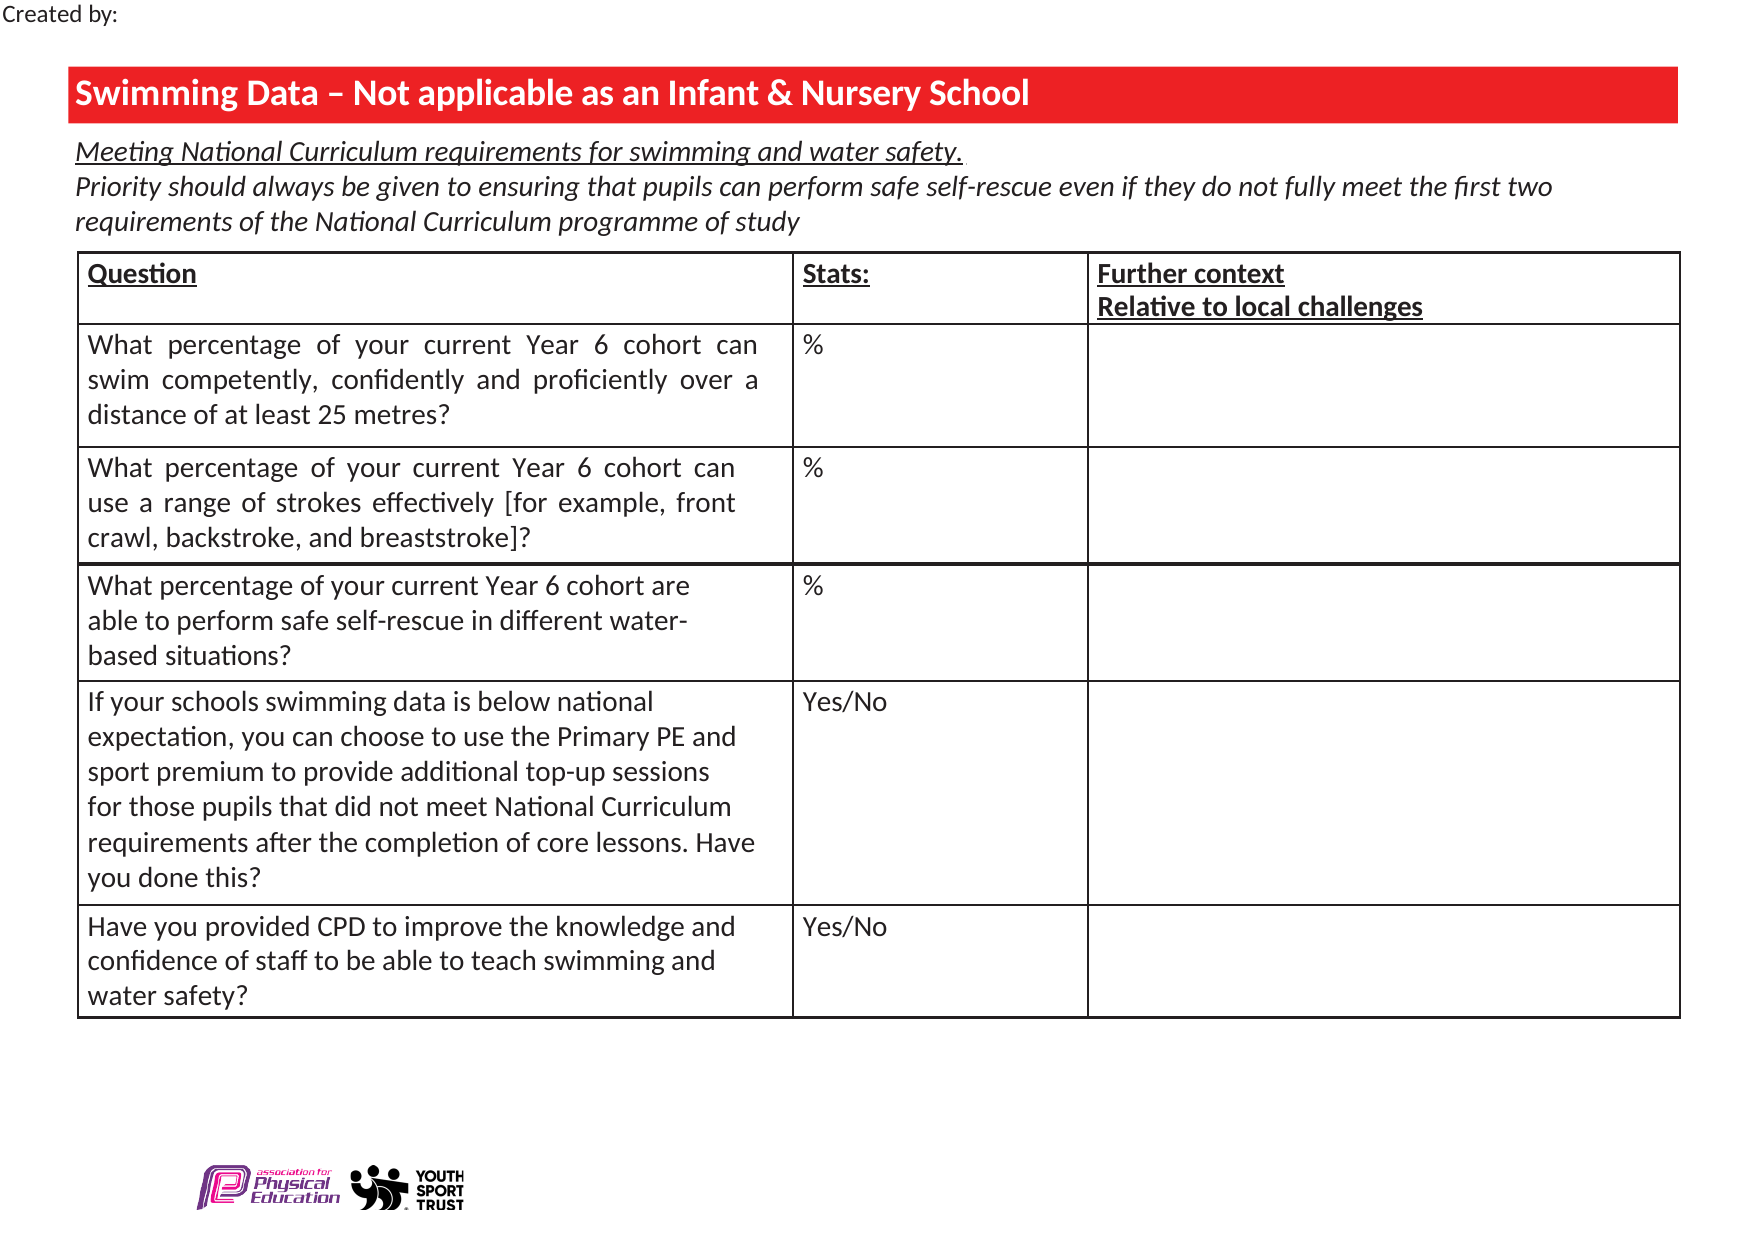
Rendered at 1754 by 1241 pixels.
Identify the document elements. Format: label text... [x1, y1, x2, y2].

picture [350, 1165, 464, 1210]
table_cell [1089, 682, 1679, 904]
table_cell What percentage of your current Year 6 cohort can swim competently, confidently and proficiently over a distance of at least 25 metres? [79, 325, 792, 446]
table_cell [1089, 906, 1679, 1016]
table_cell [1089, 325, 1679, 446]
table_header Stats: [794, 254, 1087, 323]
table_cell Yes/No [794, 906, 1087, 1016]
text Meeting National Curriculum requirements for swimming and water safety. [75, 133, 1693, 168]
table_cell % [794, 325, 1087, 446]
table_cell If your schools swimming data is below national expectation, you can choose to use the Primary PE and sport premium to provide additional top-up sessions for those pupils that did not meet National Curriculum requirements after the completion of core lessons. Have you done this? [79, 682, 792, 904]
table_header Question [79, 254, 792, 323]
table_cell What percentage of your current Year 6 cohort can use a range of strokes effectively [for example, front crawl, backstroke, and breaststroke]? [79, 448, 792, 562]
table_cell % [794, 448, 1087, 562]
text Priority should always be given to ensuring that pupils can perform safe self-rescue even if they do not fully meet the first two requirements of the National Curriculum programme of study [75, 168, 1693, 238]
table_header What percentage of your current Year 6 cohort are able to perform safe self-rescue in different water-based situations? [79, 566, 792, 680]
table_cell [1089, 448, 1679, 562]
table_header % [794, 566, 1087, 680]
picture [196, 1165, 340, 1210]
table_cell Yes/No [794, 682, 1087, 904]
table_cell Have you provided CPD to improve the knowledge and confidence of staff to be able to teach swimming and water safety? [79, 906, 792, 1016]
table_header [1089, 566, 1679, 680]
table_header Further context Relative to local challenges [1089, 254, 1679, 323]
